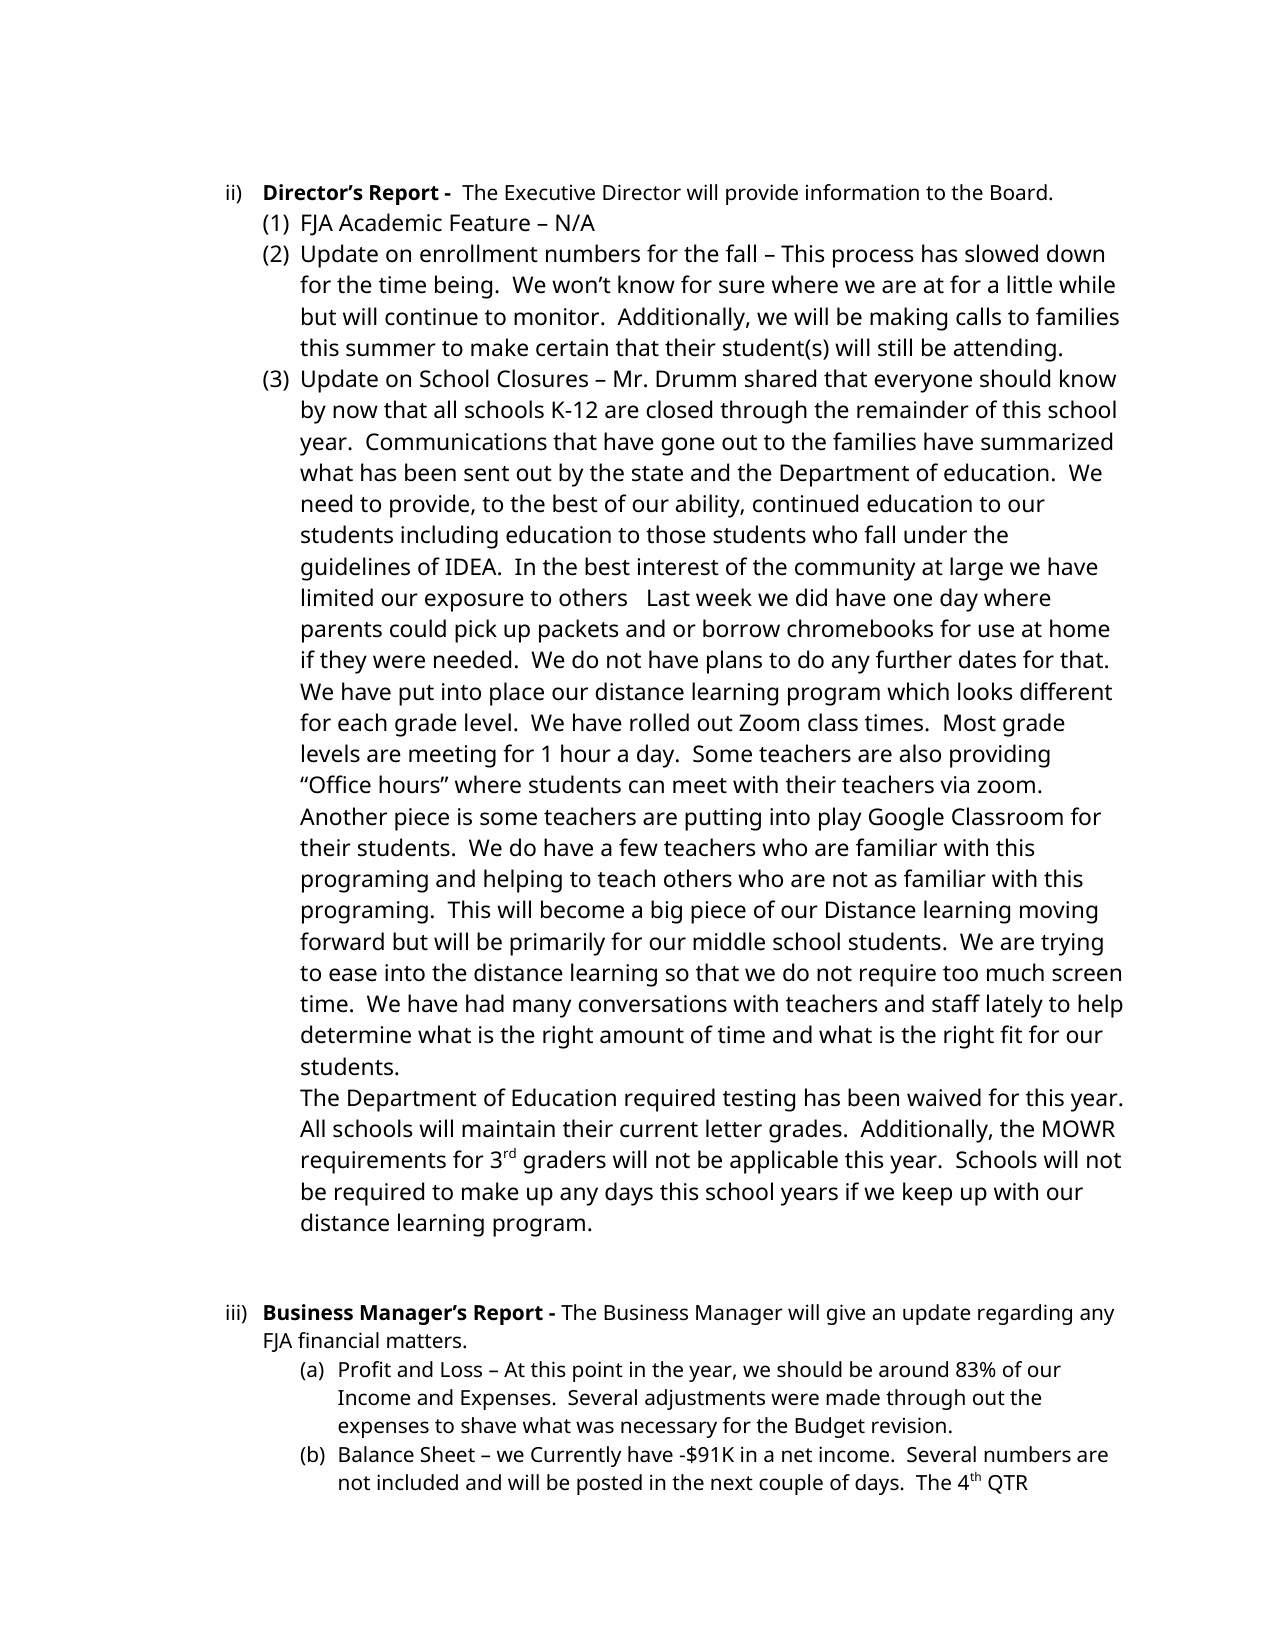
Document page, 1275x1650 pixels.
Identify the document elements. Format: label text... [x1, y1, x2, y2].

list FJA Academic Feature – N/A [262, 207, 1125, 238]
list Update on School Closures – Mr. Drumm shared that everyone should know by now that all schools K-12 are closed through the remainder of this school year. Communications that have gone out to the families have summarized what has been sent out by the state and the Department of education. We need to provide, to the best of our ability, continued education to our students including education to those students who fall under the guidelines of IDEA. In the best interest of the community at large we have limited our exposure to others Last week we did have one day where parents could pick up packets and or borrow chromebooks for use at home if they were needed. We do not have plans to do any further dates for that. We have put into place our distance learning program which looks different for each grade level. We have rolled out Zoom class times. Most grade levels are meeting for 1 hour a day. Some teachers are also providing “Office hours” where students can meet with their teachers via zoom. Another piece is some teachers are putting into play Google Classroom for their students. We do have a few teachers who are familiar with this programing and helping to teach others who are not as familiar with this programing. This will become a big piece of our Distance learning moving forward but will be primarily for our middle school students. We are trying to ease into the distance learning so that we do not require too much screen time. We have had many conversations with teachers and staff lately to help determine what is the right amount of time and what is the right fit for our students. [262, 363, 1125, 1082]
list Profit and Loss – At this point in the year, we should be around 83% of our Income and Expenses. Several adjustments were made through out the expenses to shave what was necessary for the Budget revision. [300, 1355, 1125, 1440]
list Update on enrollment numbers for the fall – This process has slowed down for the time being. We won’t know for sure where we are at for a little while but will continue to monitor. Additionally, we will be making calls to families this summer to make certain that their student(s) will still be attending. [262, 238, 1125, 363]
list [300, 1440, 1125, 1497]
text The Department of Education required testing has been waived for this year. All schools will maintain their current letter grades. Additionally, the MOWR requirements for 3rd graders will not be applicable this year. Schools will not be required to make up any days this school years if we keep up with our distance learning program. [300, 1082, 1125, 1238]
list Director’s Report - The Executive Director will provide information to the Board. [225, 178, 1125, 207]
list Business Manager’s Report - The Business Manager will give an update regarding any FJA financial matters. [225, 1298, 1125, 1355]
